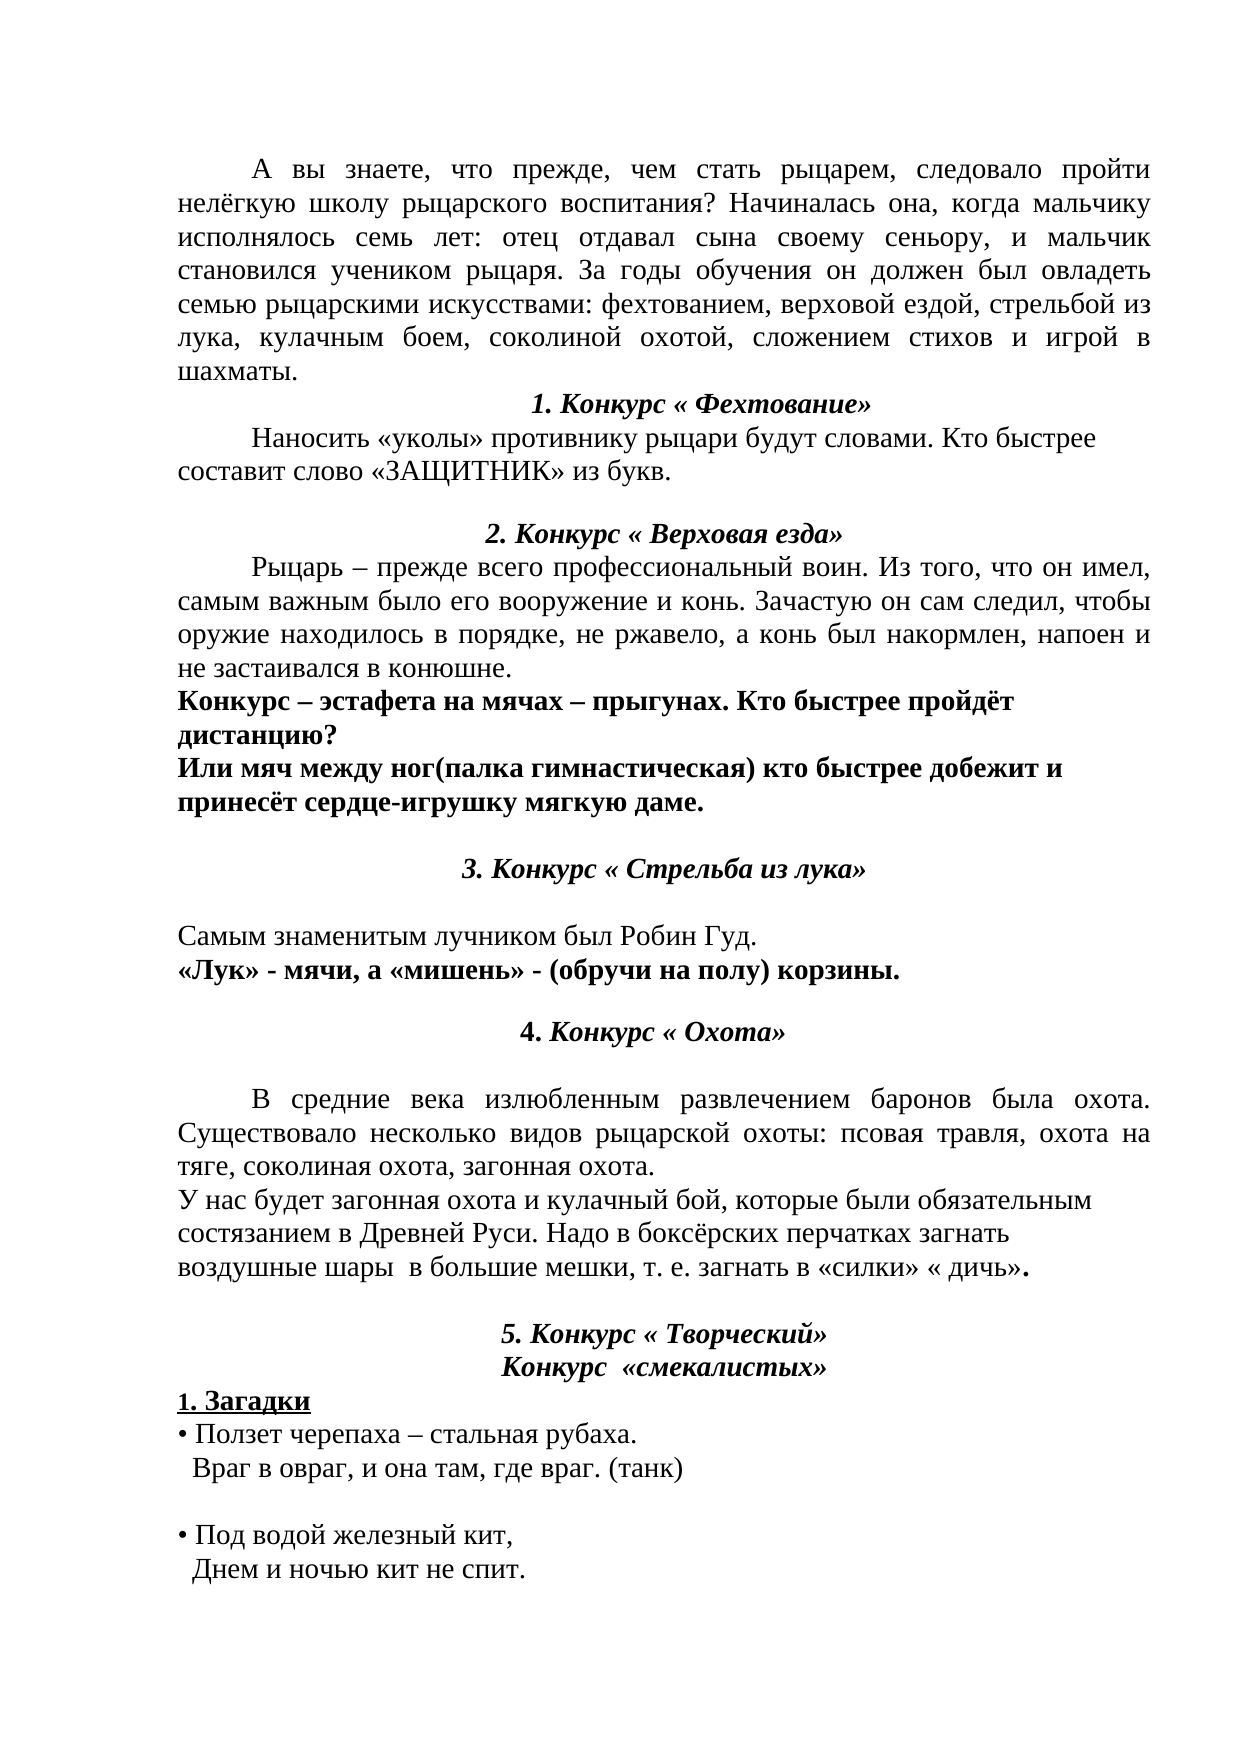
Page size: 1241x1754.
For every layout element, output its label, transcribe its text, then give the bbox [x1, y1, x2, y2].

text В средние века излюбленным развлечением баронов была охота. Существовало несколько видов рыцарской охоты: псовая травля, охота на тяге, соколиная охота, загонная охота. [177, 1081, 1152, 1182]
text Самым знаменитым лучником был Робин Гуд. [177, 918, 1152, 952]
text Или мяч между ног(палка гимнастическая) кто быстрее добежит и принесёт сердце-игрушку мягкую даме. [177, 751, 1152, 818]
text 2. Конкурс « Верховая езда» [177, 516, 1152, 549]
text Наносить «уколы» противнику рыцари будут словами. Кто быстрее составит слово «ЗАЩИТНИК» из букв. [177, 420, 1152, 487]
text Рыцарь – прежде всего профессиональный воин. Из того, что он имел, самым важным было его вооружение и конь. Зачастую он сам следил, чтобы оружие находилось в порядке, не ржавело, а конь был накормлен, напоен и не застаивался в конюшне. [177, 549, 1152, 683]
text А вы знаете, что прежде, чем стать рыцарем, следовало пройти нелёгкую школу рыцарского воспитания? Начиналась она, когда мальчику исполнялось семь лет: отец отдавал сына своему сеньору, и мальчик становился учеником рыцаря. За годы обучения он должен был овладеть семью рыцарскими искусствами: фехтованием, верховой ездой, стрельбой из лука, кулачным боем, соколиной охотой, сложением стихов и игрой в шахматы. [177, 152, 1152, 386]
text «Лук» - мячи, а «мишень» - (обручи на полу) корзины. [177, 952, 1152, 985]
text 5. Конкурс « Творческий» [177, 1316, 1152, 1349]
text • Ползет черепаха – стальная рубаха. [177, 1417, 1152, 1450]
text Враг в овраг, и она там, где враг. (танк) [177, 1450, 1152, 1484]
text 1. Конкурс « Фехтование» [251, 386, 1152, 420]
text 4. Конкурс « Охота» [177, 1014, 1152, 1048]
text 1. Загадки [177, 1383, 1152, 1417]
text Конкурс – эстафета на мячах – прыгунах. Кто быстрее пройдёт дистанцию? [177, 683, 1152, 751]
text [177, 1517, 1152, 1584]
text 3. Конкурс « Стрельба из лука» [177, 851, 1152, 885]
text У нас будет загонная охота и кулачный бой, которые были обязательным состязанием в Древней Руси. Надо в боксёрских перчатках загнать воздушные шары в большие мешки, т. е. загнать в «силки» « дичь». [177, 1182, 1152, 1282]
text Конкурс «смекалистых» [177, 1349, 1152, 1383]
